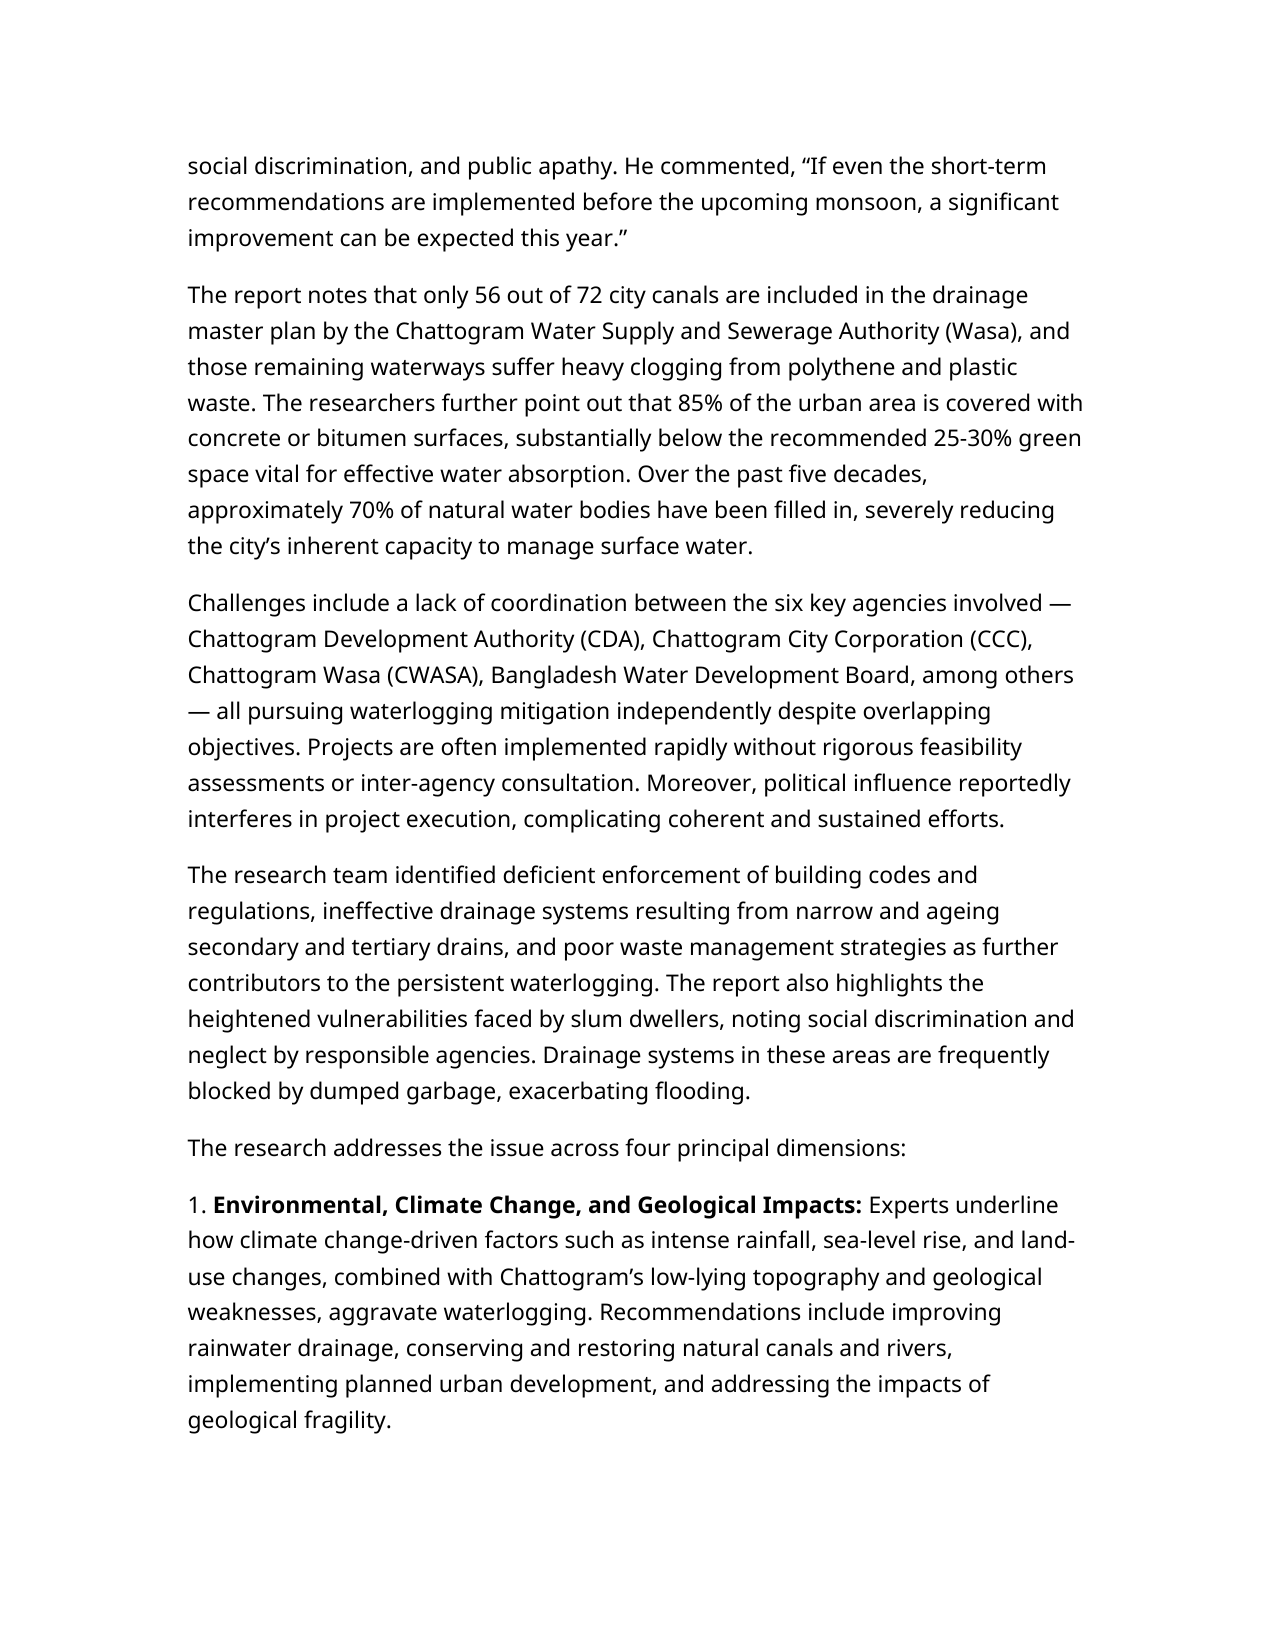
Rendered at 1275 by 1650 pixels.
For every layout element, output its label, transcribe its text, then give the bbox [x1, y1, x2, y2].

text Challenges include a lack of coordination between the six key agencies involved — Chattogram Development Authority (CDA), Chattogram City Corporation (CCC), Chattogram Wasa (CWASA), Bangladesh Water Development Board, among others — all pursuing waterlogging mitigation independently despite overlapping objectives. Projects are often implemented rapidly without rigorous feasibility assessments or inter-agency consultation. Moreover, political influence reportedly interferes in project execution, complicating coherent and sustained efforts. [187, 587, 1087, 834]
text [187, 150, 1087, 253]
text The report notes that only 56 out of 72 city canals are included in the drainage master plan by the Chattogram Water Supply and Sewerage Authority (Wasa), and those remaining waterways suffer heavy clogging from polythene and plastic waste. The researchers further point out that 85% of the urban area is covered with concrete or bitumen surfaces, substantially below the recommended 25-30% green space vital for effective water absorption. Over the past five decades, approximately 70% of natural water bodies have been filled in, severely reducing the city’s inherent capacity to manage surface water. [187, 279, 1087, 561]
text The research team identified deficient enforcement of building codes and regulations, ineffective drainage systems resulting from narrow and ageing secondary and tertiary drains, and poor waste management strategies as further contributors to the persistent waterlogging. The report also highlights the heightened vulnerabilities faced by slum dwellers, noting social discrimination and neglect by responsible agencies. Drainage systems in these areas are frequently blocked by dumped garbage, exacerbating flooding. [187, 859, 1087, 1106]
text The research addresses the issue across four principal dimensions: [187, 1132, 1087, 1163]
text 1. Environmental, Climate Change, and Geological Impacts: Experts underline how climate change-driven factors such as intense rainfall, sea-level rise, and land-use changes, combined with Chattogram’s low-lying topography and geological weaknesses, aggravate waterlogging. Recommendations include improving rainwater drainage, conserving and restoring natural canals and rivers, implementing planned urban development, and addressing the impacts of geological fragility. [187, 1188, 1087, 1435]
